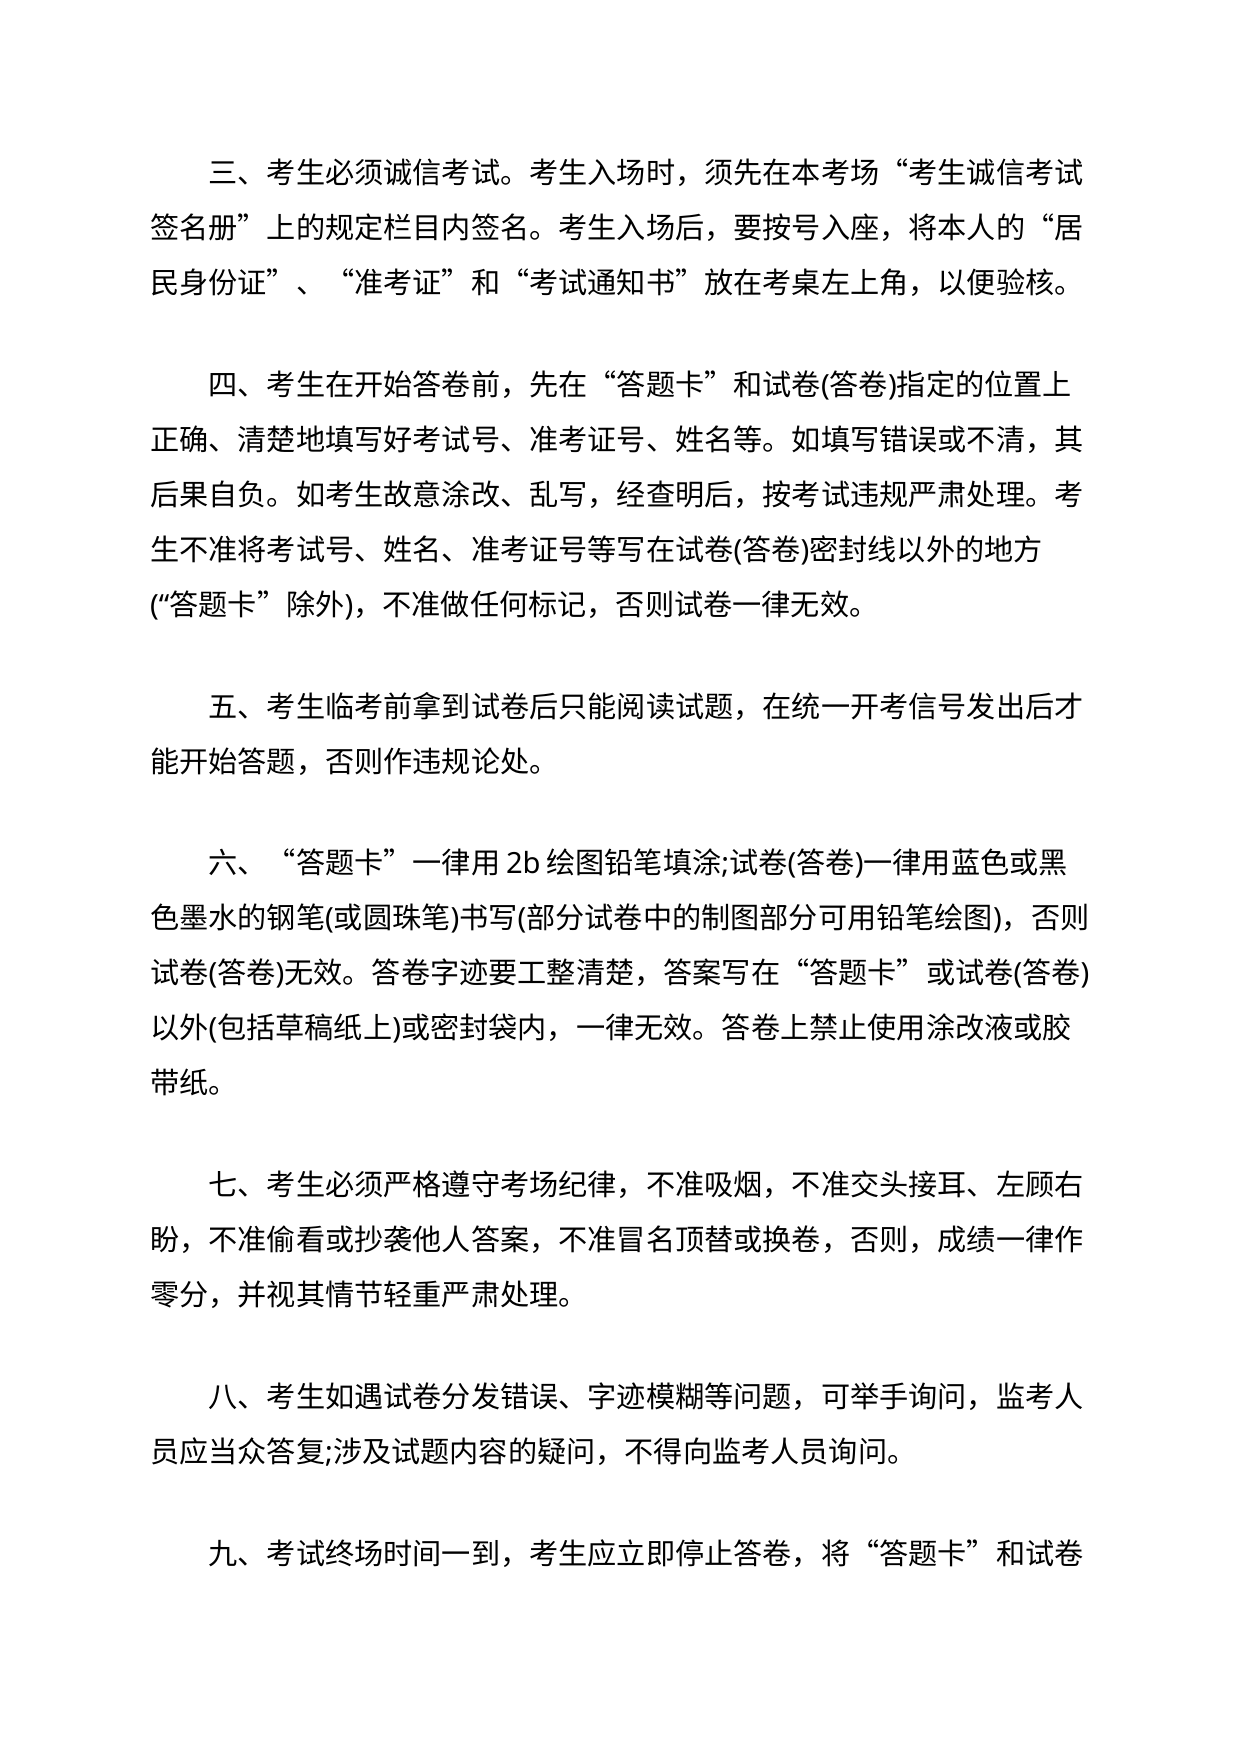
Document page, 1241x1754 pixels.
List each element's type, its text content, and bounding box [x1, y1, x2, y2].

text 七、考生必须严格遵守考场纪律，不准吸烟，不准交头接耳、左顾右盼，不准偷看或抄袭他人答案，不准冒名顶替或换卷，否则，成绩一律作零分，并视其情节轻重严肃处理。 [150, 1162, 1090, 1314]
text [150, 1530, 1090, 1572]
text 五、考生临考前拿到试卷后只能阅读试题，在统一开考信号发出后才能开始答题，否则作违规论处。 [150, 683, 1090, 781]
text 四、考生在开始答卷前，先在“答题卡”和试卷(答卷)指定的位置上正确、清楚地填写好考试号、准考证号、姓名等。如填写错误或不清，其后果自负。如考生故意涂改、乱写，经查明后，按考试违规严肃处理。考生不准将考试号、姓名、准考证号等写在试卷(答卷)密封线以外的地方(“答题卡”除外)，不准做任何标记，否则试卷一律无效。 [150, 362, 1090, 624]
text 八、考生如遇试卷分发错误、字迹模糊等问题，可举手询问，监考人员应当众答复;涉及试题内容的疑问，不得向监考人员询问。 [150, 1373, 1090, 1471]
text 六、“答题卡”一律用2b绘图铅笔填涂;试卷(答卷)一律用蓝色或黑色墨水的钢笔(或圆珠笔)书写(部分试卷中的制图部分可用铅笔绘图)，否则试卷(答卷)无效。答卷字迹要工整清楚，答案写在“答题卡”或试卷(答卷)以外(包括草稿纸上)或密封袋内，一律无效。答卷上禁止使用涂改液或胶带纸。 [150, 840, 1090, 1102]
text 三、考生必须诚信考试。考生入场时，须先在本考场“考生诚信考试签名册”上的规定栏目内签名。考生入场后，要按号入座，将本人的“居民身份证”、“准考证”和“考试通知书”放在考桌左上角，以便验核。 [150, 150, 1090, 302]
